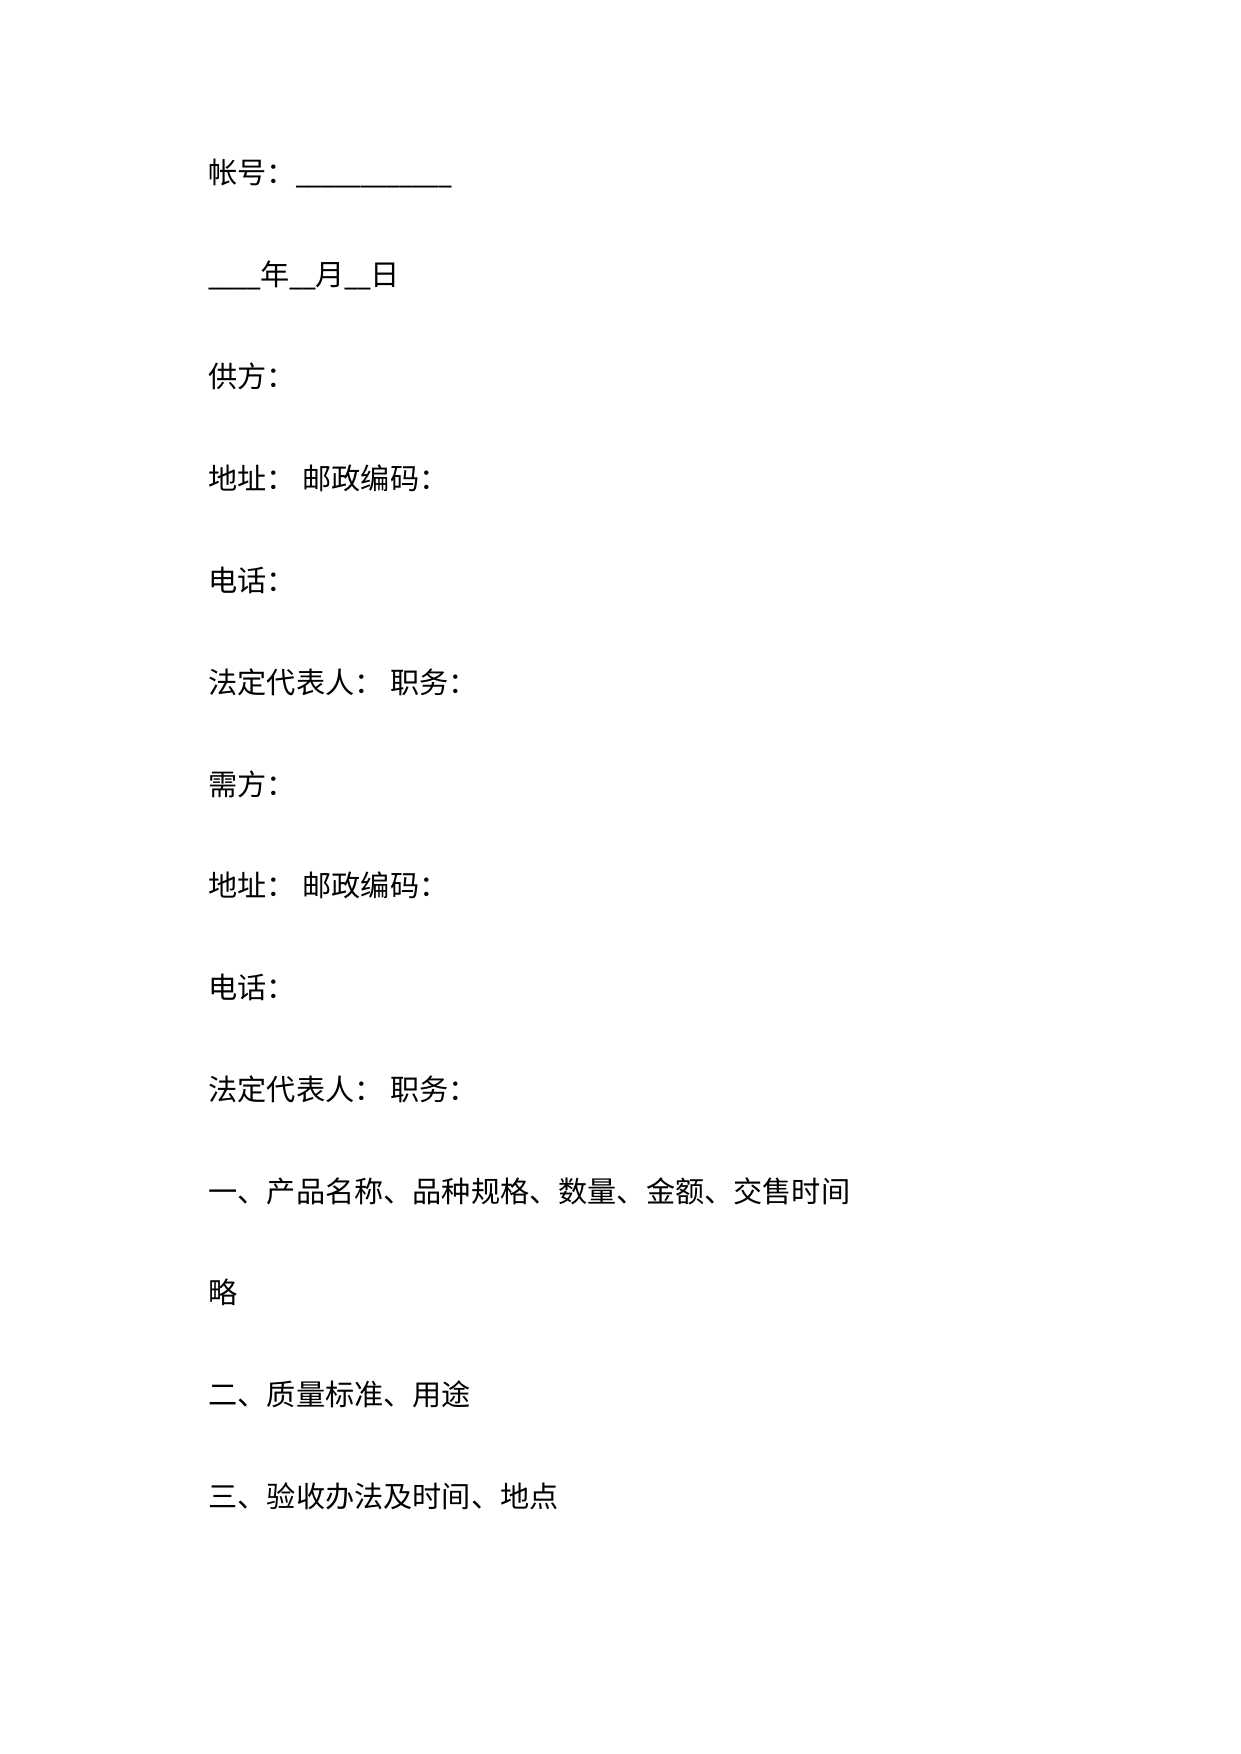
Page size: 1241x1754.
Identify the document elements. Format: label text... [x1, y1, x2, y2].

text 法定代表人： 职务： [150, 659, 1090, 702]
text 帐号：____________ [150, 150, 1090, 192]
text 一、产品名称、品种规格、数量、金额、交售时间 [150, 1168, 1090, 1210]
text 地址： 邮政编码： [150, 863, 1090, 905]
text 略 [150, 1270, 1090, 1312]
text 二、质量标准、用途 [150, 1372, 1090, 1414]
text 电话： [150, 557, 1090, 600]
text ____年__月__日 [150, 252, 1090, 294]
text 需方： [150, 761, 1090, 803]
text 三、验收办法及时间、地点 [150, 1473, 1090, 1516]
text 地址： 邮政编码： [150, 456, 1090, 498]
text 电话： [150, 964, 1090, 1007]
text 供方： [150, 354, 1090, 396]
text 法定代表人： 职务： [150, 1066, 1090, 1109]
